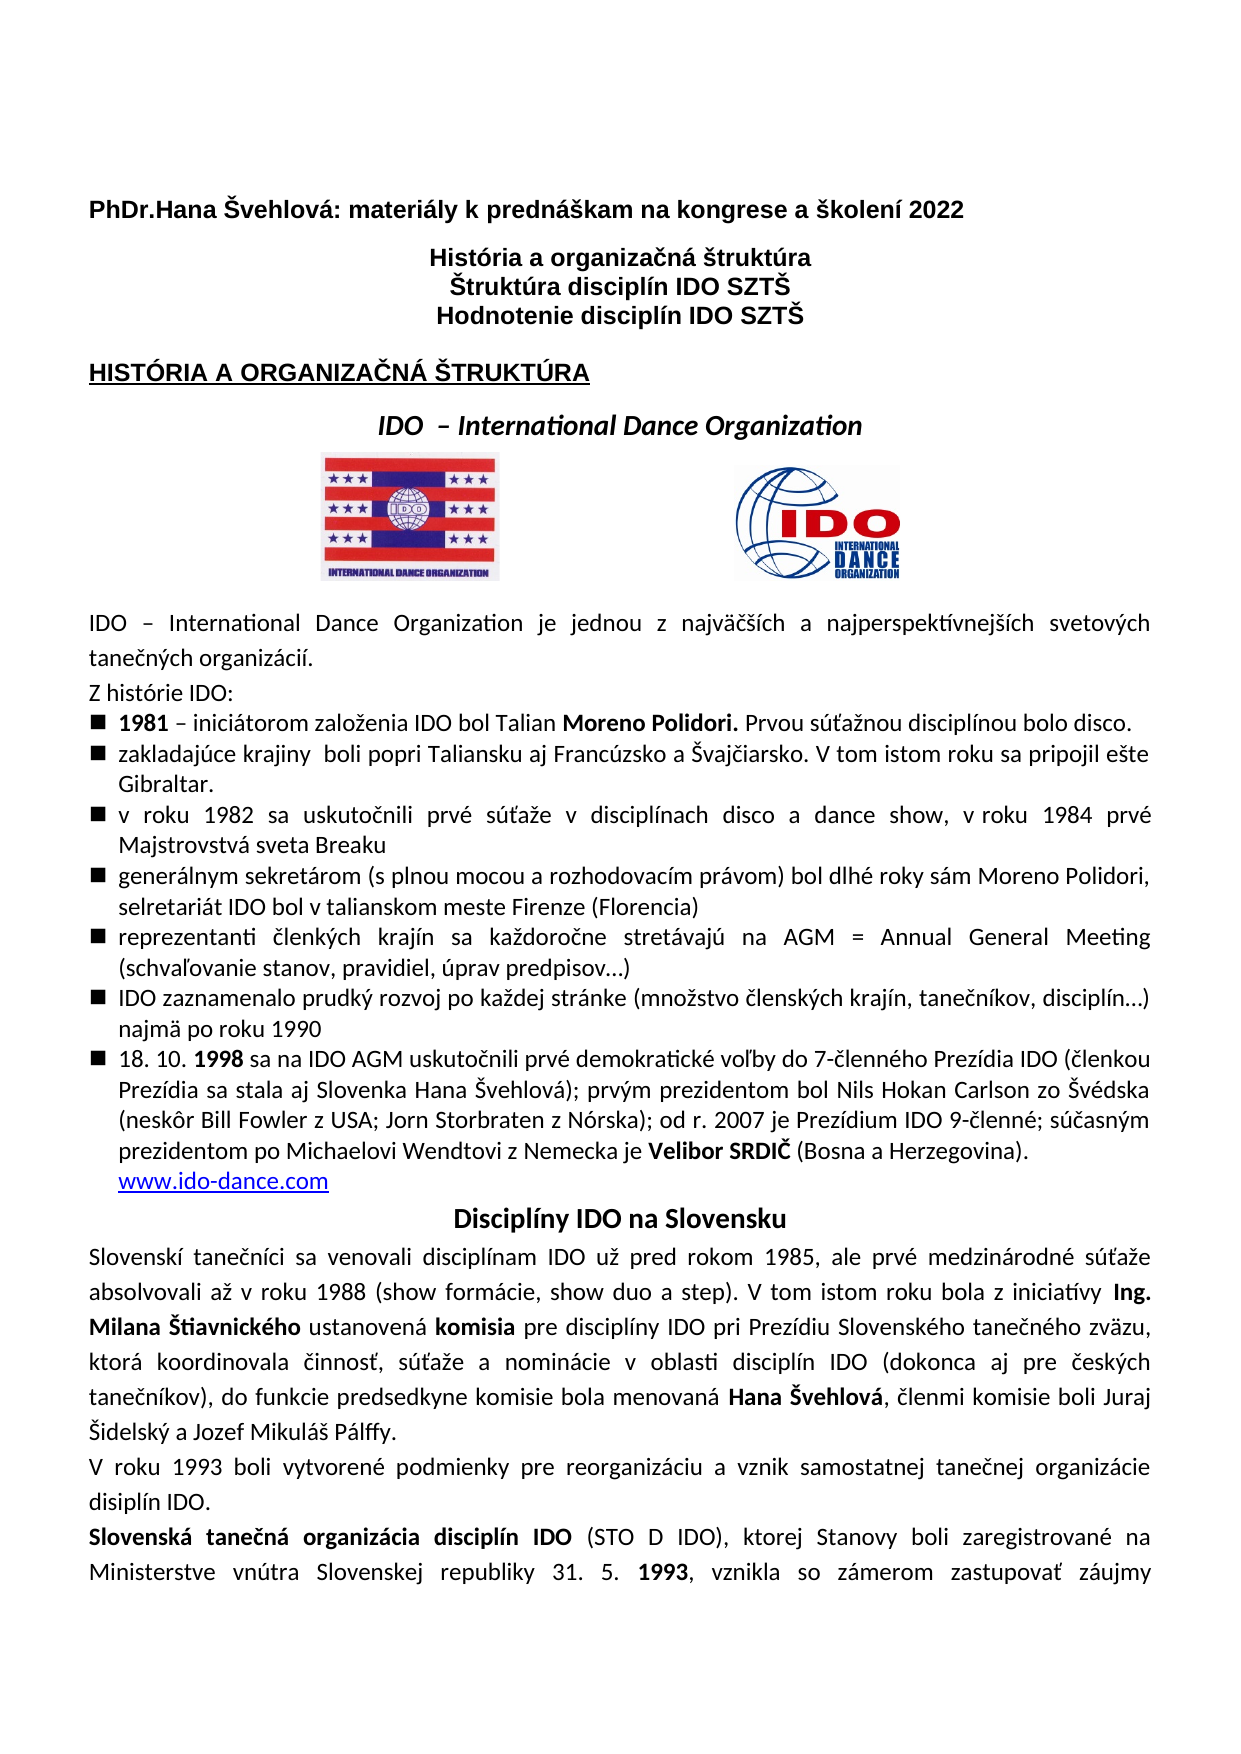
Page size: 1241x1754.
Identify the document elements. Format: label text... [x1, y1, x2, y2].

text IDO – International Dance Organization [89, 407, 1152, 443]
picture [320, 452, 500, 581]
picture [734, 465, 901, 581]
list zakladajúce krajiny boli popri Taliansku aj Francúzsko a Švajčiarsko. V tom istom roku sa pripojil ešte Gibraltar. [89, 738, 1152, 799]
list IDO zaznamenalo prudký rozvoj po každej stránke (množstvo členských krajín, tanečníkov, disciplín…) najmä po roku 1990 [89, 982, 1152, 1043]
text História a organizačná štruktúra [89, 243, 1152, 272]
text Z histórie IDO: [89, 677, 1152, 707]
text IDO – International Dance Organization je jednou z najväčších a najperspektívnejších svetových tanečných organizácií. [89, 607, 1152, 672]
list 18. 10. 1998 sa na IDO AGM uskutočnili prvé demokratické voľby do 7-členného Prezídia IDO (členkou Prezídia sa stala aj Slovenka Hana Švehlová); prvým prezidentom bol Nils Hokan Carlson zo Švédska (neskôr Bill Fowler z USA; Jorn Storbraten z Nórska); od r. 2007 je Prezídium IDO 9-členné; súčasným prezidentom po Michaelovi Wendtovi z Nemecka je Velibor SRDIČ (Bosna a Herzegovina). [89, 1043, 1152, 1165]
list v roku 1982 sa uskutočnili prvé súťaže v disciplínach disco a dance show, v roku 1984 prvé Majstrovstvá sveta Breaku [89, 799, 1152, 860]
list reprezentanti členkých krajín sa každoročne stretávajú na AGM = Annual General Meeting (schvaľovanie stanov, pravidiel, úprav predpisov…) [89, 921, 1152, 982]
list 1981 – iniciátorom založenia IDO bol Talian Moreno Polidori. Prvou súťažnou disciplínou bolo disco. [89, 707, 1152, 738]
text Slovenskí tanečníci sa venovali disciplínam IDO už pred rokom 1985, ale prvé medzinárodné súťaže absolvovali až v roku 1988 (show formácie, show duo a step). V tom istom roku bola z iniciatívy Ing. Milana Štiavnického ustanovená komisia pre disciplíny IDO pri Prezídiu Slovenského tanečného zväzu, ktorá koordinovala činnosť, súťaže a nominácie v oblasti disciplín IDO (dokonca aj pre českých tanečníkov), do funkcie predsedkyne komisie bola menovaná Hana Švehlová, členmi komisie boli Juraj Šidelský a Jozef Mikuláš Pálffy. [89, 1241, 1152, 1447]
text Štruktúra disciplín IDO SZTŠ [89, 272, 1152, 301]
text www.ido-dance.com [118, 1165, 1152, 1196]
list generálnym sekretárom (s plnou mocou a rozhodovacím právom) bol dlhé roky sám Moreno Polidori, selretariát IDO bol v talianskom meste Firenze (Florencia) [89, 860, 1152, 921]
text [89, 1521, 1152, 1587]
text PhDr.Hana Švehlová: materiály k prednáškam na kongrese a školení 2022 [89, 196, 1152, 224]
text V roku 1993 boli vytvorené podmienky pre reorganizáciu a vznik samostatnej tanečnej organizácie disiplín IDO. [89, 1451, 1152, 1517]
text Disciplíny IDO na Slovensku [89, 1200, 1152, 1236]
text Hodnotenie disciplín IDO SZTŠ [89, 301, 1152, 330]
text HISTÓRIA A ORGANIZAČNÁ ŠTRUKTÚRA [89, 358, 1152, 387]
